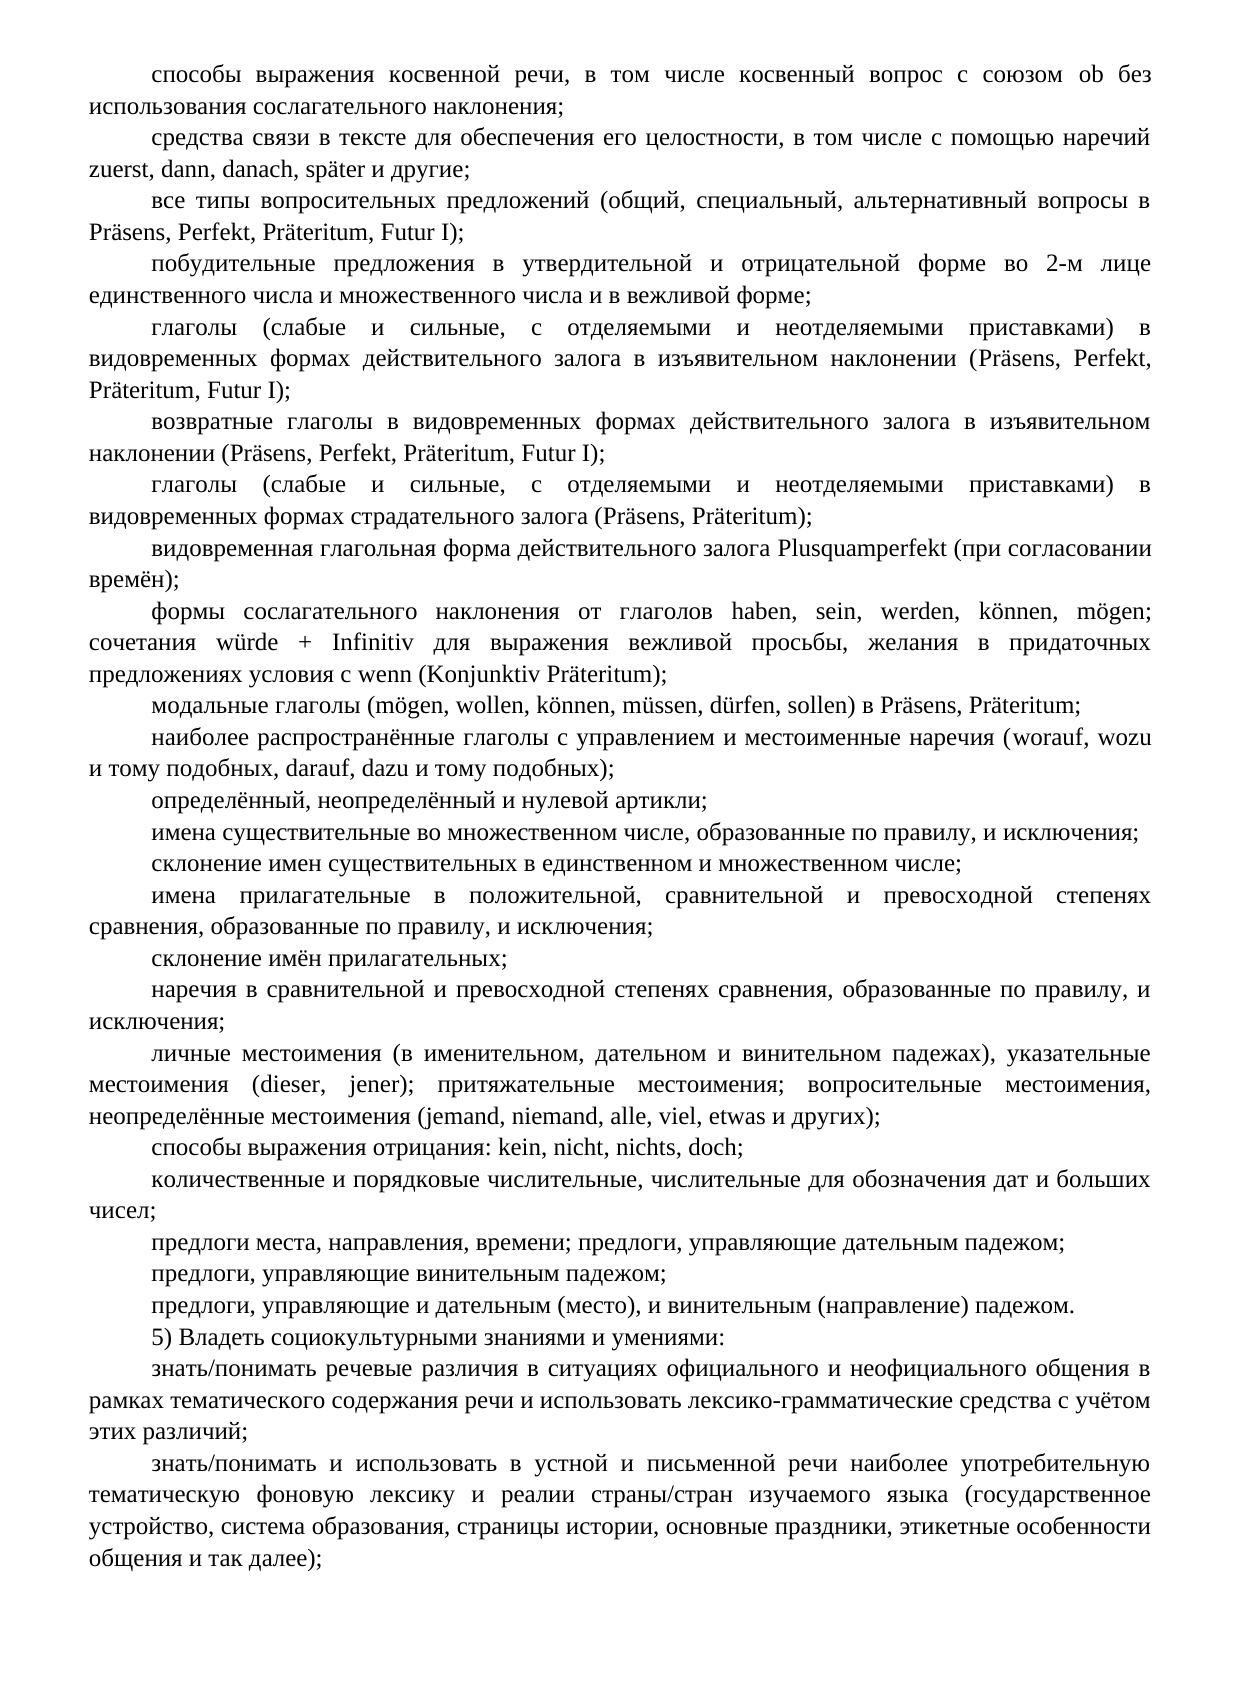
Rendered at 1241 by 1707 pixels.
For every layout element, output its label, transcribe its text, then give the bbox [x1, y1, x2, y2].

text модальные глаголы (mögen, wollen, können, müssen, dürfen, sollen) в Präsens, Präteritum; [89, 690, 1152, 719]
text предлоги, управляющие винительным падежом; [89, 1258, 1152, 1287]
text наречия в сравнительной и превосходной степенях сравнения, образованные по правилу, и исключения; [89, 974, 1152, 1035]
text способы выражения косвенной речи, в том числе косвенный вопрос с союзом ob без использования сослагательного наклонения; [89, 59, 1152, 119]
text наиболее распространённые глаголы с управлением и местоименные наречия (worauf, wozu и тому подобных, darauf, dazu и тому подобных); [89, 722, 1152, 782]
text видовременная глагольная форма действительного залога Plusquamperfekt (при согласовании времён); [89, 533, 1152, 593]
text глаголы (слабые и сильные, с отделяемыми и неотделяемыми приставками) в видовременных формах действительного залога в изъявительном наклонении (Präsens, Perfekt, Präteritum, Futur I); [89, 312, 1152, 403]
text 5) Владеть социокультурными знаниями и умениями: [89, 1322, 1152, 1350]
text знать/понимать и использовать в устной и письменной речи наиболее употребительную тематическую фоновую лексику и реалии страны/стран изучаемого языка (государственное устройство, система образования, страницы истории, основные праздники, этикетные особенности общения и так далее); [89, 1448, 1152, 1571]
text склонение имён прилагательных; [89, 943, 1152, 972]
text глаголы (слабые и сильные, с отделяемыми и неотделяемыми приставками) в видовременных формах страдательного залога (Präsens, Präteritum); [89, 469, 1152, 530]
text имена прилагательные в положительной, сравнительной и превосходной степенях сравнения, образованные по правилу, и исключения; [89, 880, 1152, 940]
text склонение имен существительных в единственном и множественном числе; [89, 848, 1152, 877]
text побудительные предложения в утвердительной и отрицательной форме во 2-м лице единственного числа и множественного числа и в вежливой форме; [89, 248, 1152, 309]
text знать/понимать речевые различия в ситуациях официального и неофициального общения в рамках тематического содержания речи и использовать лексико-грамматические средства с учётом этих различий; [89, 1353, 1152, 1445]
text предлоги, управляющие и дательным (место), и винительным (направление) падежом. [89, 1290, 1152, 1319]
text средства связи в тексте для обеспечения его целостности, в том числе с помощью наречий zuerst, dann, danach, später и другие; [89, 122, 1152, 183]
text определённый, неопределённый и нулевой артикли; [89, 785, 1152, 814]
text предлоги места, направления, времени; предлоги, управляющие дательным падежом; [89, 1227, 1152, 1256]
text формы сослагательного наклонения от глаголов haben, sein, werden, können, mögen; сочетания würde + Infinitiv для выражения вежливой просьбы, желания в придаточных предложениях условия c wenn (Konjunktiv Präteritum); [89, 596, 1152, 688]
text личные местоимения (в именительном, дательном и винительном падежах), указательные местоимения (dieser, jener); притяжательные местоимения; вопросительные местоимения, неопределённые местоимения (jemand, niemand, alle, viel, etwas и других); [89, 1038, 1152, 1129]
text возвратные глаголы в видовременных формах действительного залога в изъявительном наклонении (Präsens, Perfekt, Präteritum, Futur I); [89, 406, 1152, 467]
text все типы вопросительных предложений (общий, специальный, альтернативный вопросы в Präsens, Perfekt, Präteritum, Futur I); [89, 185, 1152, 246]
text количественные и порядковые числительные, числительные для обозначения дат и больших чисел; [89, 1164, 1152, 1224]
text имена существительные во множественном числе, образованные по правилу, и исключения; [89, 817, 1152, 845]
text способы выражения отрицания: kein, nicht, nichts, doch; [89, 1132, 1152, 1161]
